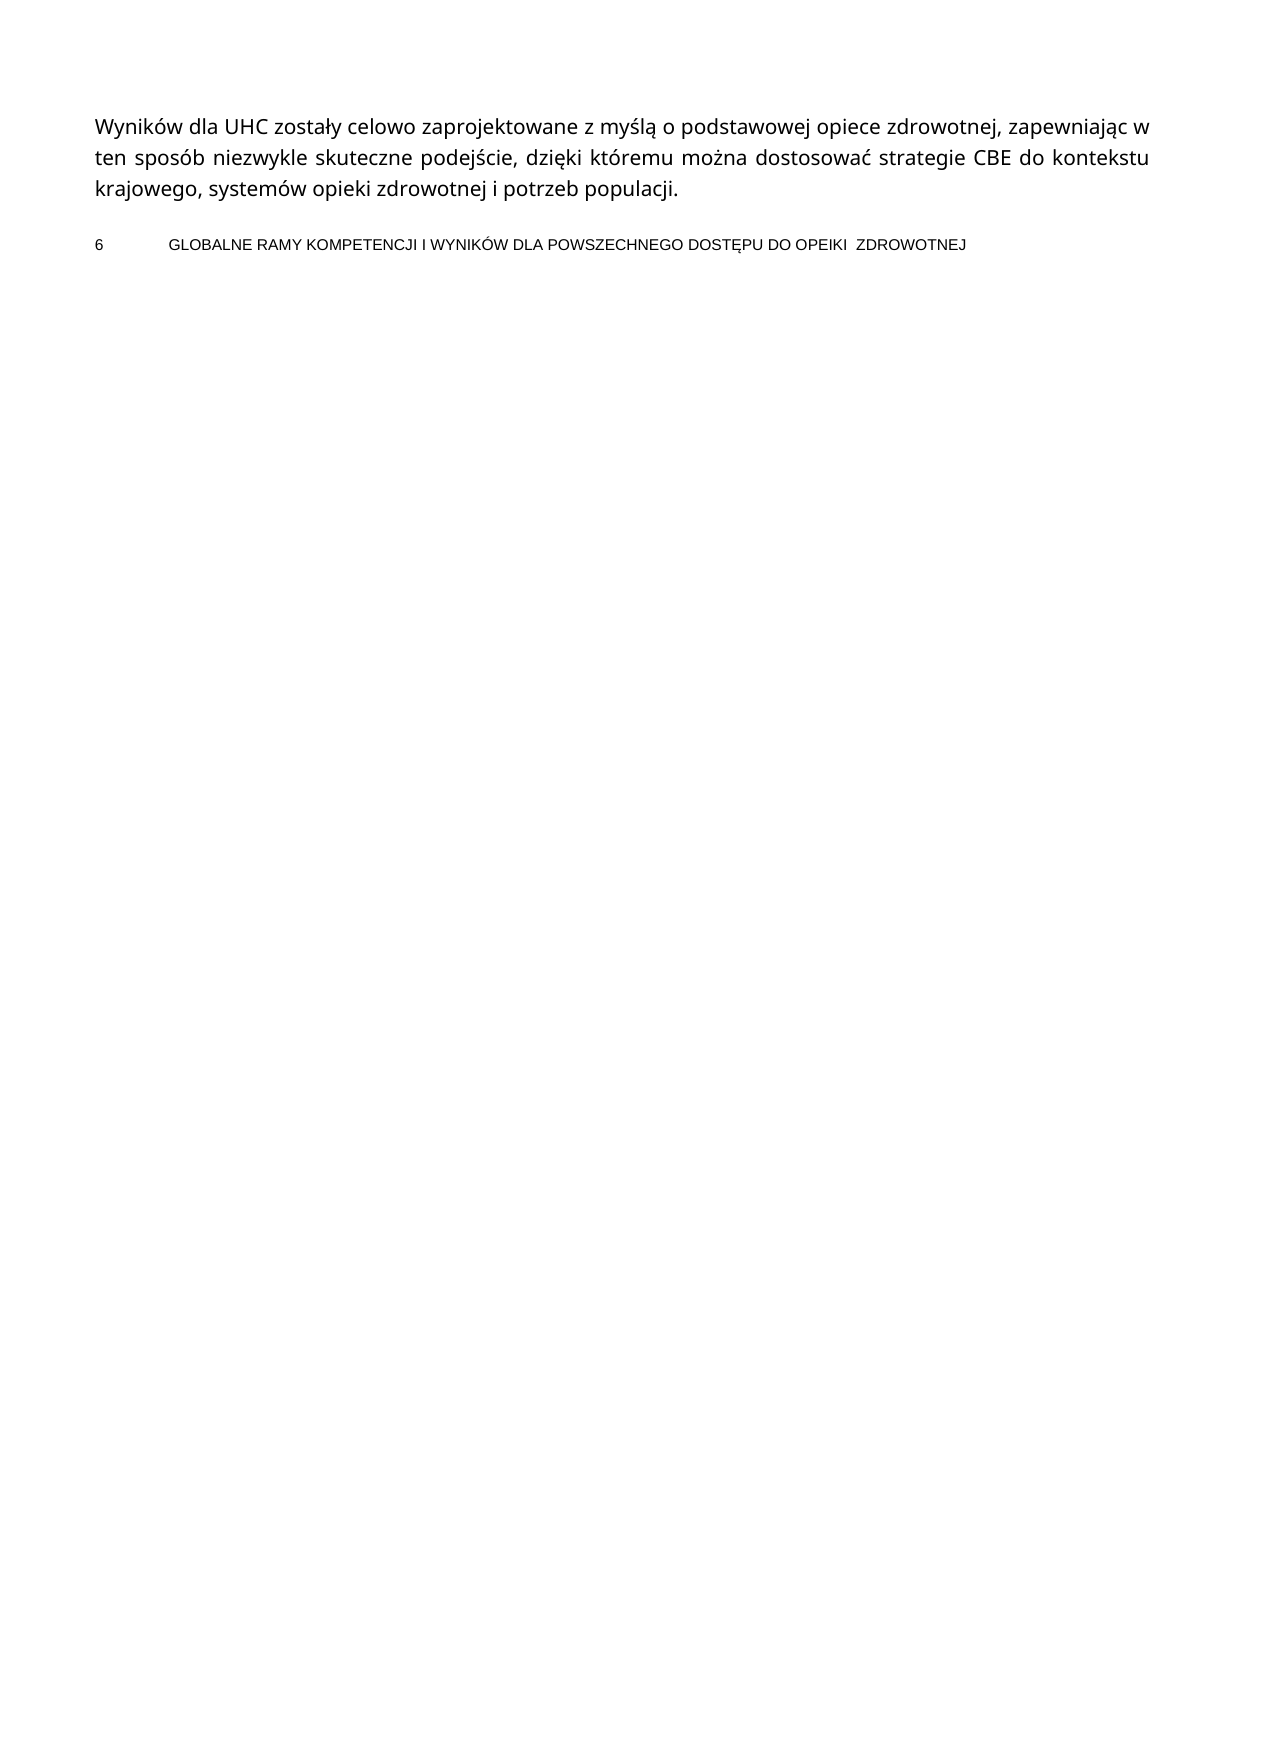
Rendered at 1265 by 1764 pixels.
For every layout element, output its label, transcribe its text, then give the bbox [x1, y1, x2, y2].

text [94, 112, 1152, 203]
